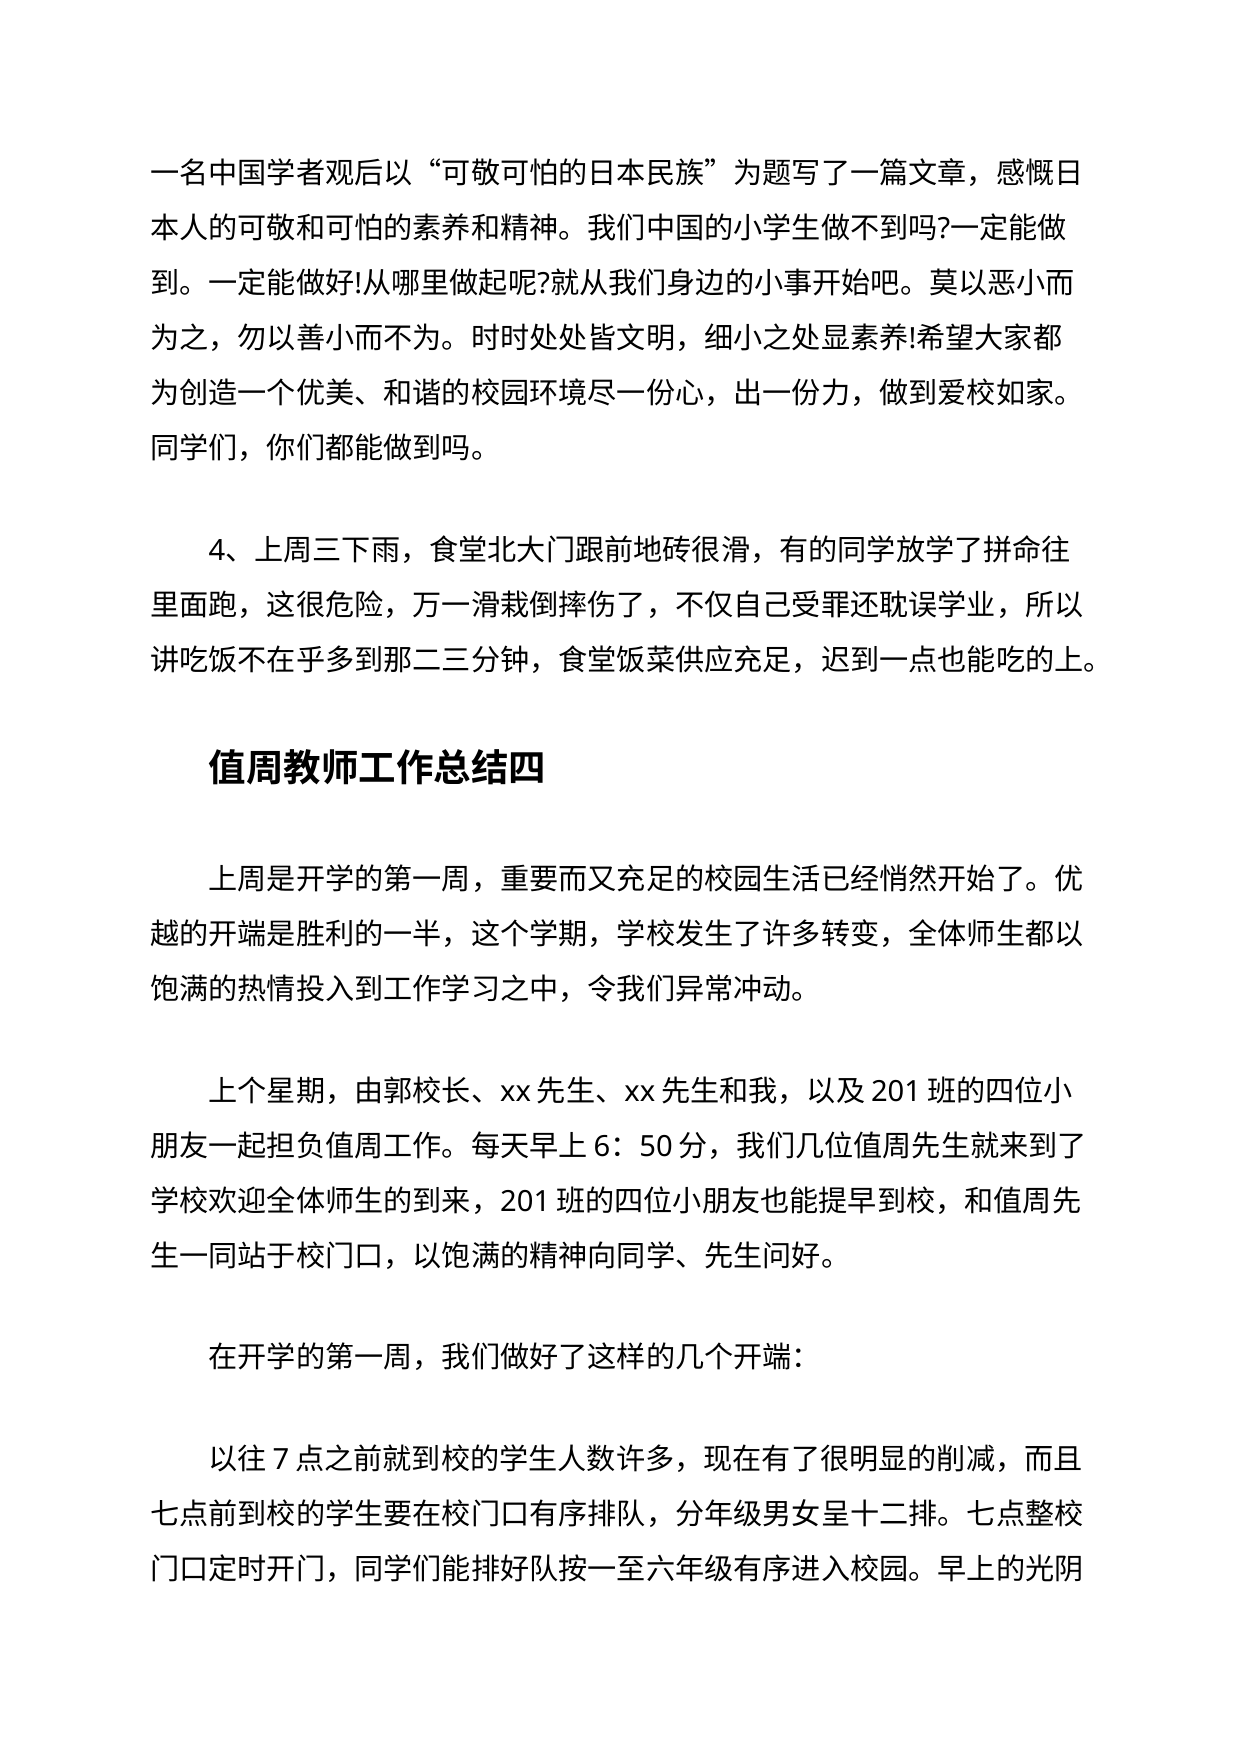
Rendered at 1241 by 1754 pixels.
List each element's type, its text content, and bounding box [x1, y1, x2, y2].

text 4、上周三下雨，食堂北大门跟前地砖很滑，有的同学放学了拼命往里面跑，这很危险，万一滑栽倒摔伤了，不仅自己受罪还耽误学业，所以讲吃饭不在乎多到那二三分钟，食堂饭菜供应充足，迟到一点也能吃的上。 [150, 527, 1090, 679]
text 上个星期，由郭校长、xx先生、xx先生和我，以及201班的四位小朋友一起担负值周工作。每天早上6：50分，我们几位值周先生就来到了学校欢迎全体师生的到来，201班的四位小朋友也能提早到校，和值周先生一同站于校门口，以饱满的精神向同学、先生问好。 [150, 1067, 1090, 1274]
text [150, 150, 1090, 467]
text 值周教师工作总结四 [150, 738, 1090, 792]
text 在开学的第一周，我们做好了这样的几个开端： [150, 1334, 1090, 1376]
text 上周是开学的第一周，重要而又充足的校园生活已经悄然开始了。优越的开端是胜利的一半，这个学期，学校发生了许多转变，全体师生都以饱满的热情投入到工作学习之中，令我们异常冲动。 [150, 856, 1090, 1008]
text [150, 1436, 1090, 1588]
